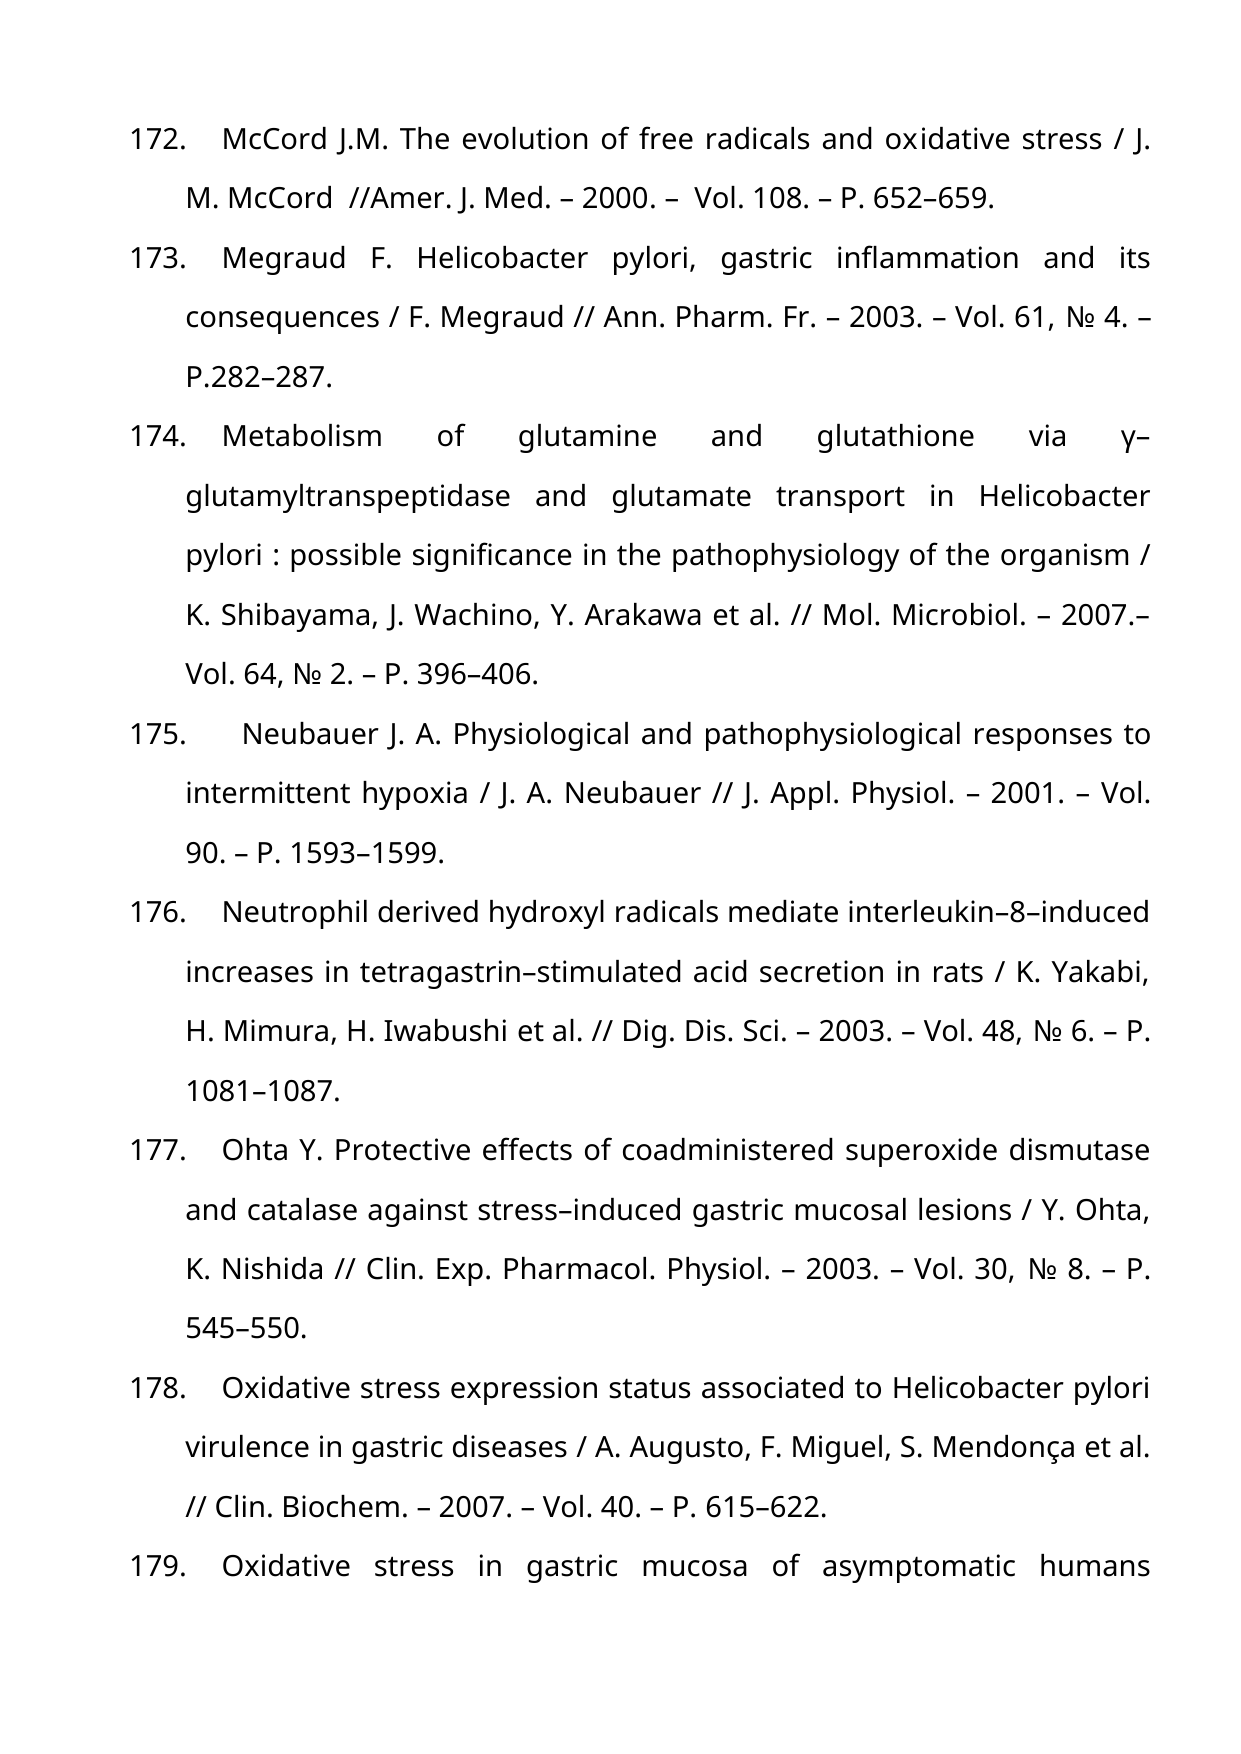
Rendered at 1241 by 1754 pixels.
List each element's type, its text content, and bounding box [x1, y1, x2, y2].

list Oxidative stress expression status associated to Helicobacter pylori virulence in gastric diseases / A. Augusto, F. Miguel, S. Mendonça et al. // Clin. Biochem. – 2007. – Vol. 40. – P. 615–622. [129, 1367, 1152, 1526]
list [129, 1546, 1152, 1585]
list Ohta Y. Protective effects of coadministered superoxide dismutase and catalase against stress–induced gastric mucosal lesions / Y. Ohta, K. Nishida // Clin. Exp. Pharmacol. Physiol. – 2003. – Vol. 30, № 8. – P. 545–550. [129, 1129, 1152, 1347]
list Neubauer J. A. Physiological and pathophysiological responses to intermittent hypoxia / J. A. Neubauer // J. Appl. Physiol. – 2001. – Vol. 90. – Р. 1593–1599. [129, 713, 1152, 872]
list Neutrophil derived hydroxyl radicals mediate interleukin–8–induced increases in tetragastrin–stimulated acid secretion in rats / K. Yakabi, H. Mimura, H. Iwabushi et al. // Dig. Dis. Sci. – 2003. – Vol. 48, № 6. – P. 1081–1087. [129, 891, 1152, 1109]
list Megraud F. Helicobacter pylori, gastric inflammation and its consequences / F. Megraud // Ann. Pharm. Fr. – 2003. – Vol. 61, № 4. – P.282–287. [129, 237, 1152, 396]
list McCord J.M. The evolution of free radicals and oxіdative stress / J. M. McCord //Amer. J. Med. – 2000. – Vol. 108. – P. 652–659. [129, 118, 1152, 217]
list Metabolism of glutamine and glutathione via γ–glutamyltranspeptidase and glutamate transport in Helicobacter pylori : possible significance in the pathophysiology of the organism / K. Shibayama, J. Wachino, Y. Arakawa et al. // Mol. Microbiol. – 2007.– Vol. 64, № 2. – P. 396–406. [129, 416, 1152, 693]
